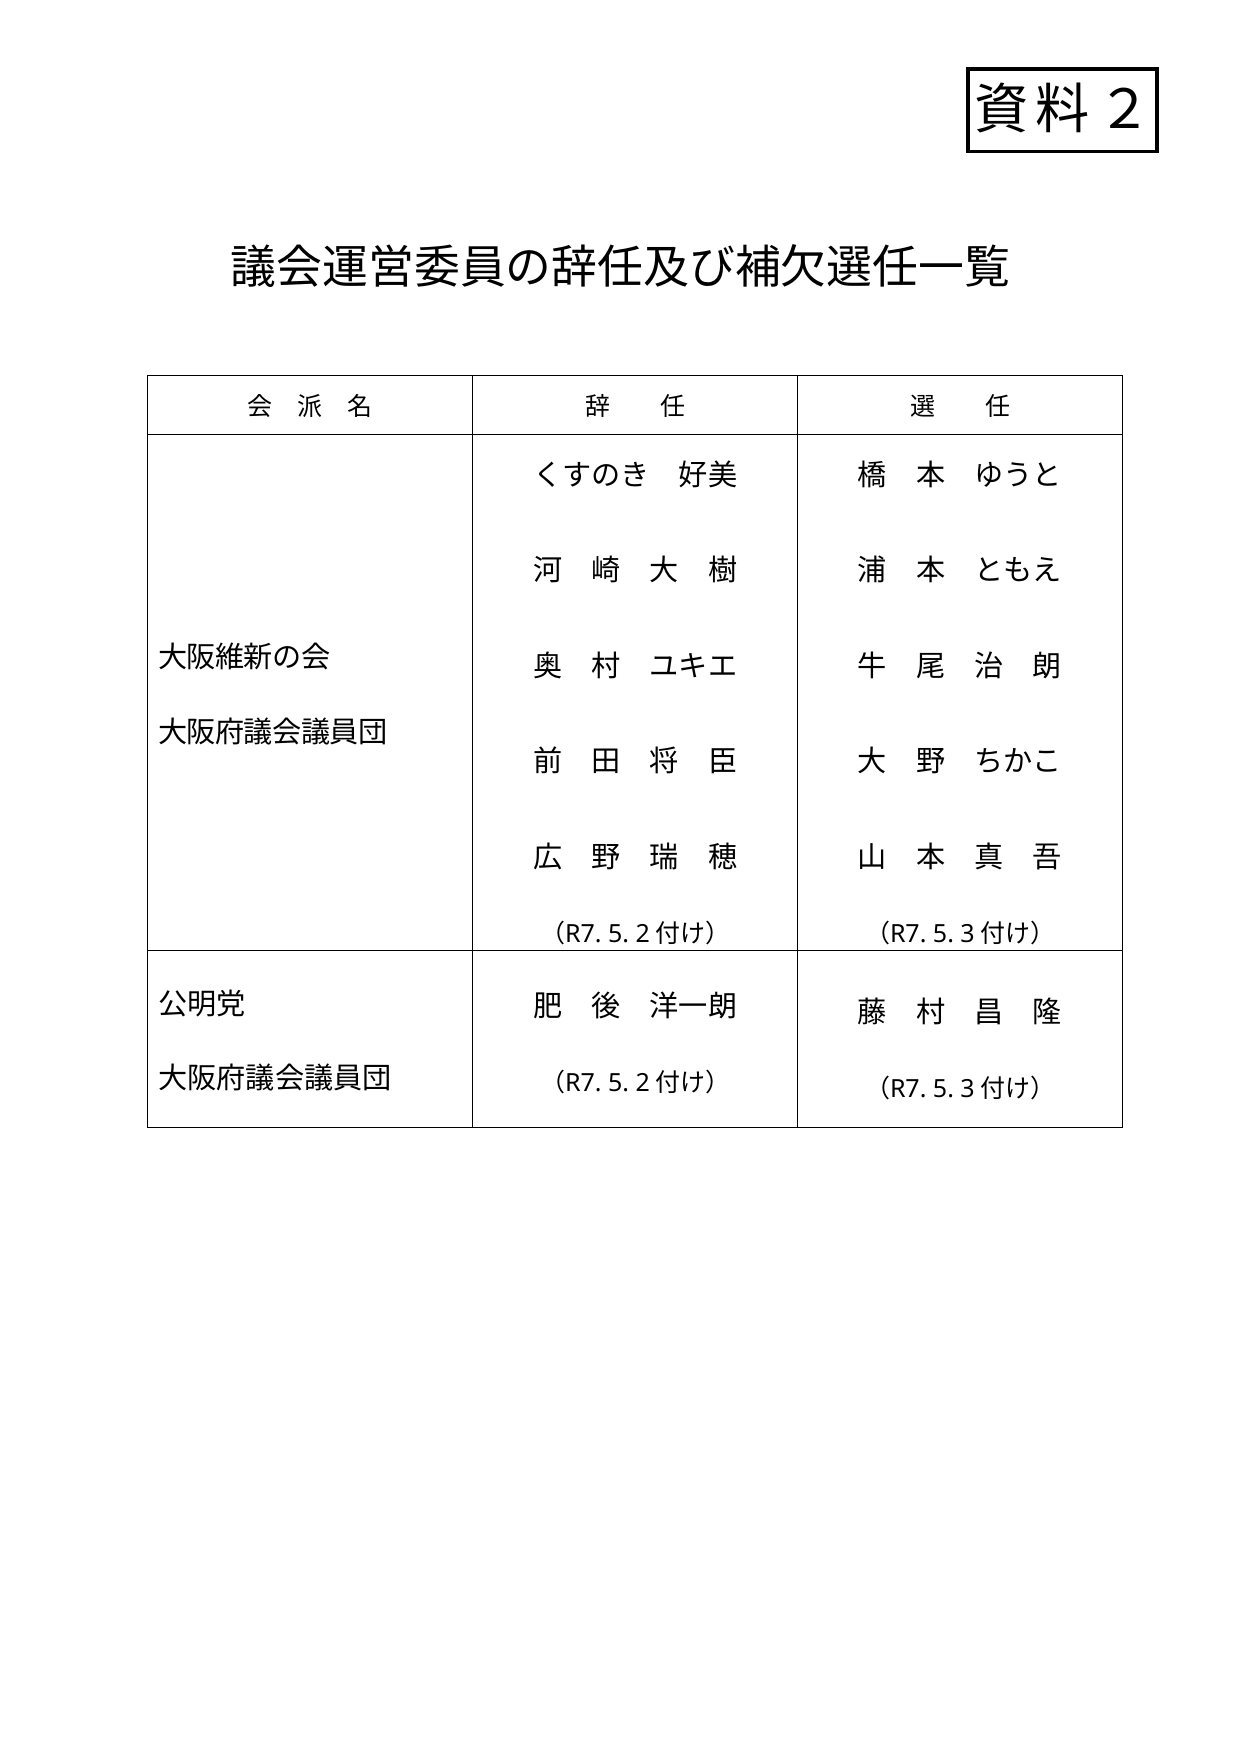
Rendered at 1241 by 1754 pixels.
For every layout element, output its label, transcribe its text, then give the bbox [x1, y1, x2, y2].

table_header 選 任 [798, 376, 1122, 434]
table_header 会 派 名 [148, 376, 472, 434]
table_header 辞 任 [473, 376, 797, 434]
table_cell くすのき 好美 河 崎 大 樹 奥 村 ユキエ 前 田 将 臣 広 野 瑞 穂 （R7. 5. 2付け） [473, 435, 797, 950]
table_cell 肥 後 洋一朗 （R7. 5. 2付け） [473, 951, 797, 1127]
text 議会運営委員の辞任及び補欠選任一覧 [118, 226, 1122, 301]
table_cell 大阪維新の会 大阪府議会議員団 [148, 435, 472, 950]
table_cell 藤 村 昌 隆 （R7. 5. 3付け） [798, 951, 1122, 1127]
table_cell 橋 本 ゆうと 浦 本 ともえ 牛 尾 治 朗 大 野 ちかこ 山 本 真 吾 （R7. 5. 3付け） [798, 435, 1122, 950]
table_cell 公明党 大阪府議会議員団 [148, 951, 472, 1127]
